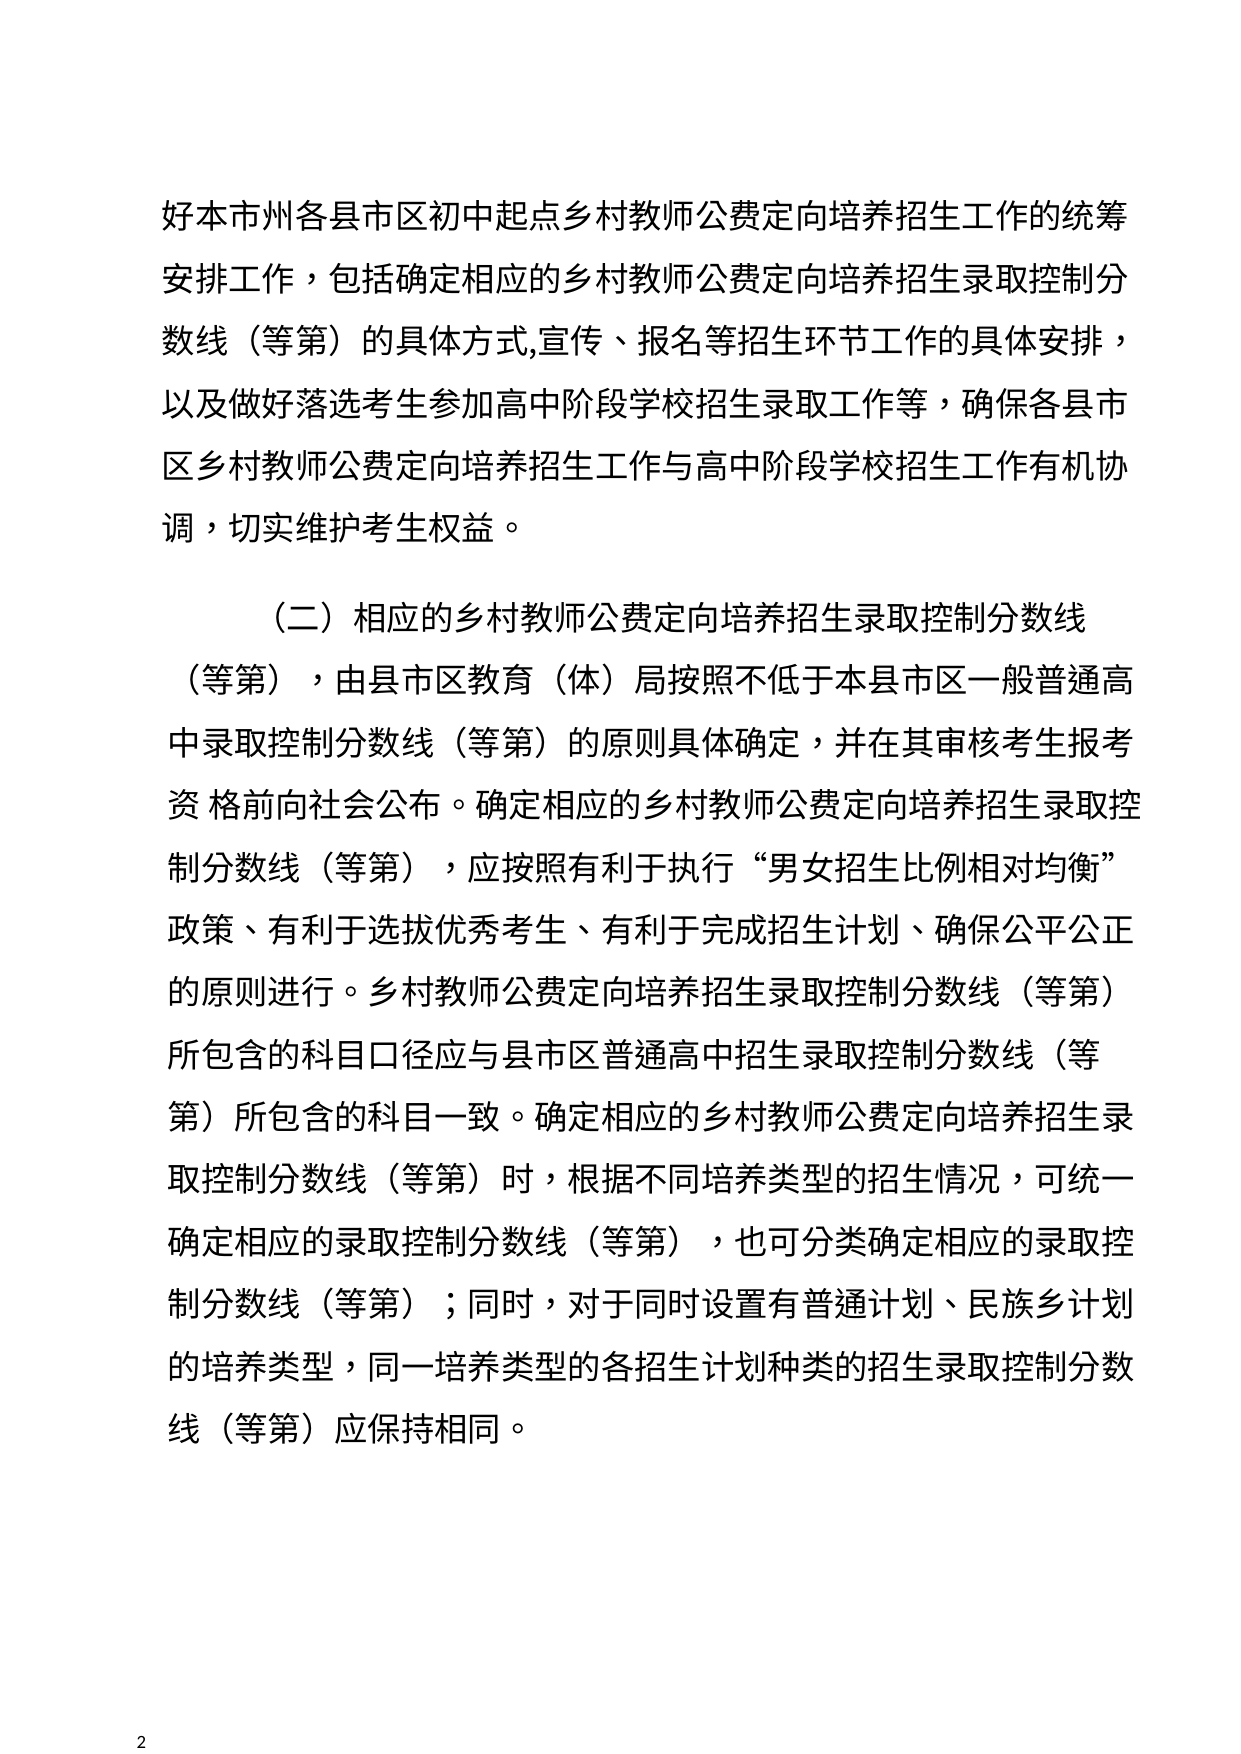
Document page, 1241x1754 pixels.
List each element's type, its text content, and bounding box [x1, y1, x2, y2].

text （二）相应的乡村教师公费定向培养招生录取控制分数线（等第），由县市区教育（体）局按照不低于本县市区一般普通高中录取控制分数线（等第）的原则具体确定，并在其审核考生报考资 格前向社会公布。确定相应的乡村教师公费定向培养招生录取控制分数线（等第），应按照有利于执行“男女招生比例相对均衡”政策、有利于选拔优秀考生、有利于完成招生计划、确保公平公正的原则进行。乡村教师公费定向培养招生录取控制分数线（等第）所包含的科目口径应与县市区普通高中招生录取控制分数线（等第）所包含的科目一致。确定相应的乡村教师公费定向培养招生录取控制分数线（等第）时，根据不同培养类型的招生情况，可统一确定相应的录取控制分数线（等第），也可分类确定相应的录取控制分数线（等第）；同时，对于同时设置有普通计划、民族乡计划的培养类型，同一培养类型的各招生计划种类的招生录取控制分数线（等第）应保持相同。 [168, 580, 1148, 1454]
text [161, 179, 1148, 553]
